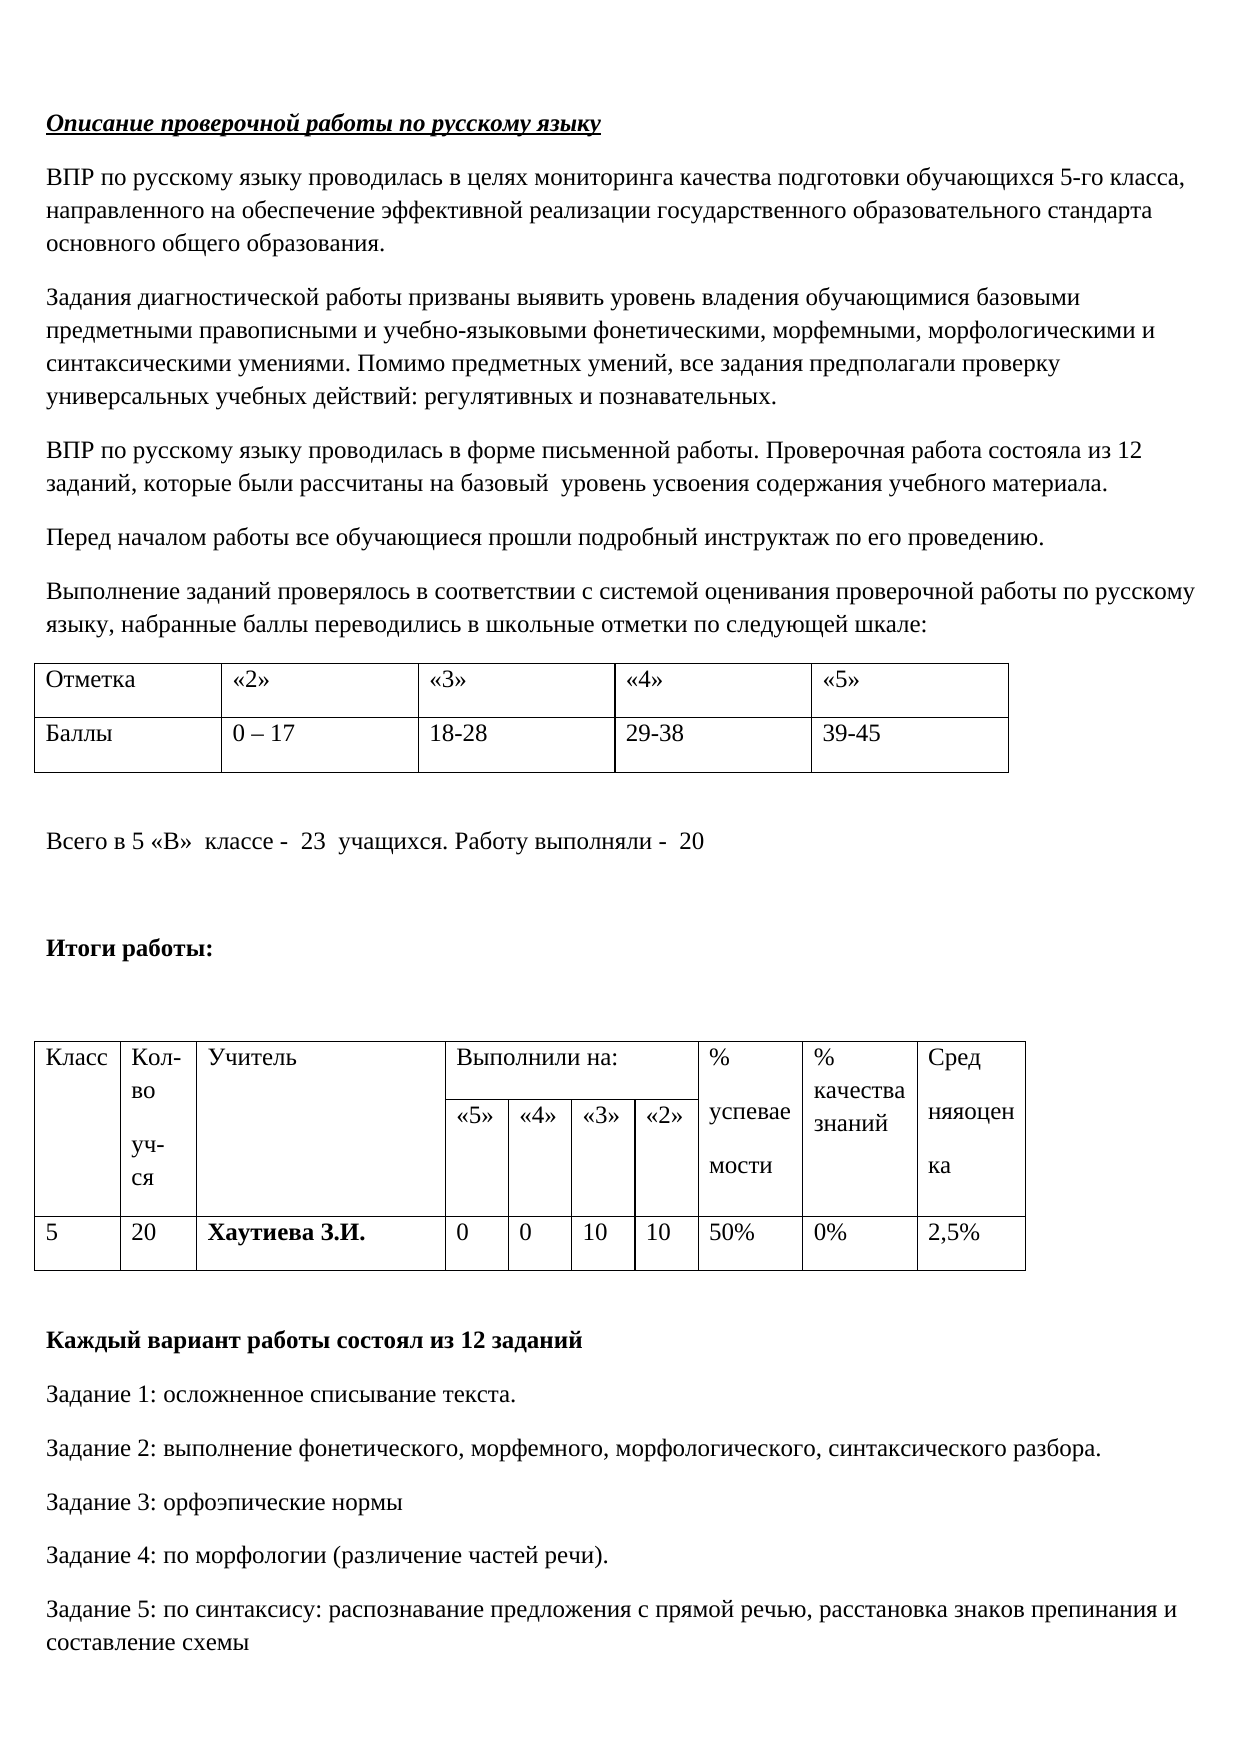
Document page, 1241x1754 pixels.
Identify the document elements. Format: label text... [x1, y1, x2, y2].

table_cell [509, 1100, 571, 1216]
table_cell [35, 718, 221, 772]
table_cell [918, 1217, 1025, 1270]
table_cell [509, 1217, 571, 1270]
text Каждый вариант работы состоял из 12 заданий [46, 1325, 1223, 1354]
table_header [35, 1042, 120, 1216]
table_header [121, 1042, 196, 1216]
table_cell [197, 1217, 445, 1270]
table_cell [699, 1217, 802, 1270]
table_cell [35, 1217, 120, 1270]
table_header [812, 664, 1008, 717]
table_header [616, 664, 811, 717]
text ВПР по русскому языку проводилась в форме письменной работы. Проверочная работа состояла из 12 заданий, которые были рассчитаны на базовый уровень усвоения содержания учебного материала. [46, 435, 1223, 497]
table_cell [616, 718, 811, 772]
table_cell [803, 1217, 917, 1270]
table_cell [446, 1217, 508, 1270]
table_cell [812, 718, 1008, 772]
text Описание проверочной работы по русскому языку [46, 108, 1223, 137]
text Итоги работы: [46, 933, 1223, 962]
text Перед началом работы все обучающиеся прошли подробный инструктаж по его проведению. [46, 522, 1223, 551]
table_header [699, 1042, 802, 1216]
text Задание 5: по синтаксису: распознавание предложения с прямой речью, расстановка знаков препинания и составление схемы [46, 1594, 1223, 1656]
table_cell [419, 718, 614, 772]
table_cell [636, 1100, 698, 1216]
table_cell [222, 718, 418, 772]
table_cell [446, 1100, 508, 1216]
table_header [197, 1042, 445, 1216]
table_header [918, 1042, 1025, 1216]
text Задание 4: по морфологии (различение частей речи). [46, 1541, 1223, 1569]
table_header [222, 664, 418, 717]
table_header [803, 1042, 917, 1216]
text Задание 2: выполнение фонетического, морфемного, морфологического, синтаксического разбора. [46, 1433, 1223, 1462]
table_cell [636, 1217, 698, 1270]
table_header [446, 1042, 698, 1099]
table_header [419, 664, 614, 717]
text Задание 3: орфоэпические нормы [46, 1487, 1223, 1515]
text ВПР по русскому языку проводилась в целях мониторинга качества подготовки обучающихся 5-го класса, направленного на обеспечение эффективной реализации государственного образовательного стандарта основного общего образования. [46, 162, 1223, 257]
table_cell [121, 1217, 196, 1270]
text Выполнение заданий проверялось в соответствии с системой оценивания проверочной работы по русскому языку, набранные баллы переводились в школьные отметки по следующей шкале: [46, 576, 1223, 637]
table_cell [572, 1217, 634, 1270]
text Всего в 5 «В» классе - 23 учащихся. Работу выполняли - 20 [46, 826, 1223, 854]
text Задания диагностической работы призваны выявить уровень владения обучающимися базовыми предметными правописными и учебно-языковыми фонетическими, морфемными, морфологическими и синтаксическими умениями. Помимо предметных умений, все задания предполагали проверку универсальных учебных действий: регулятивных и познавательных. [46, 282, 1223, 410]
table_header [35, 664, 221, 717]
text Задание 1: осложненное списывание текста. [46, 1379, 1223, 1408]
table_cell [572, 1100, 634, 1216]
